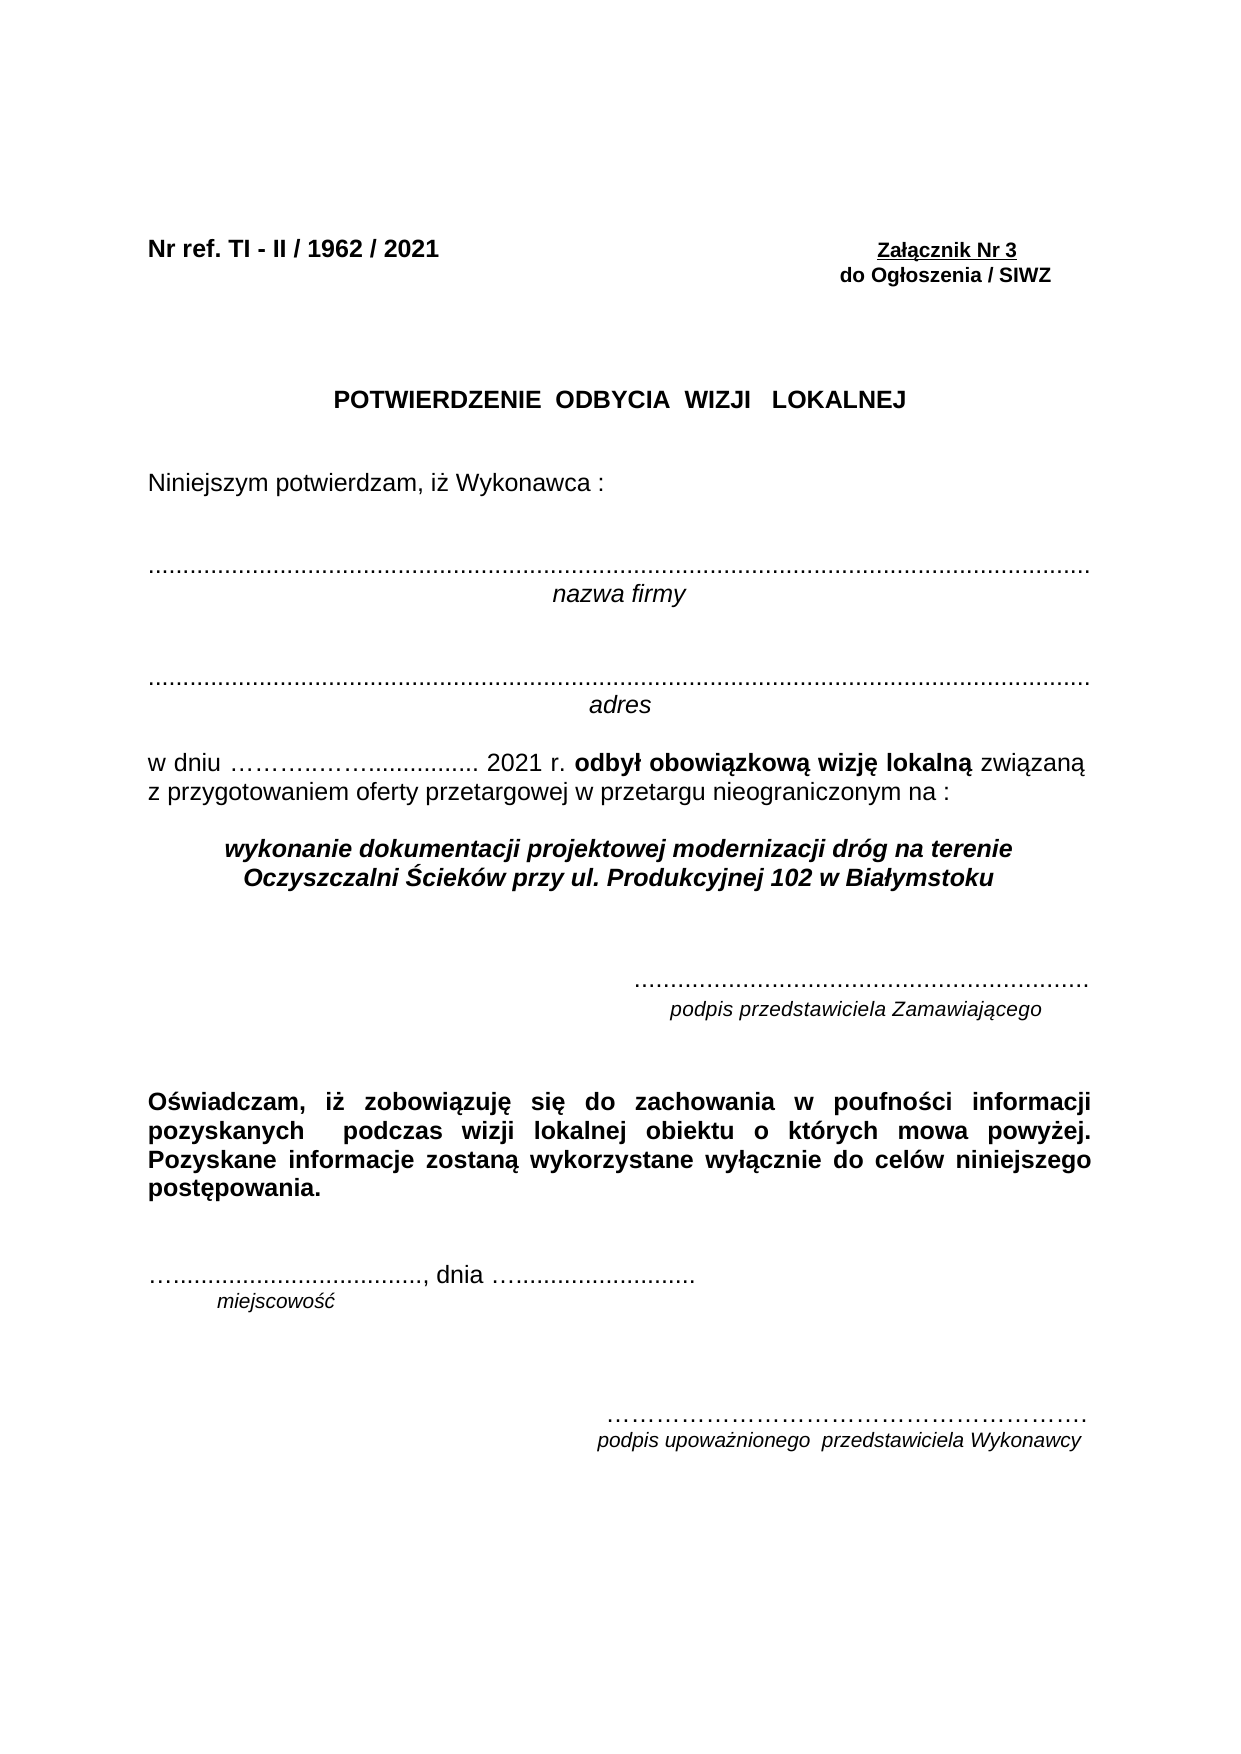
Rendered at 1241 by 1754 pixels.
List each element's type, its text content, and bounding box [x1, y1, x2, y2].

text w dniu ………..……................ 2021 r. odbył obowiązkową wizję lokalną związaną z przygotowaniem oferty przetargowej w przetargu nieograniczonym na : [148, 748, 1093, 805]
text ............................................................... [148, 964, 1093, 993]
text Oświadczam, iż zobowiązuję się do zachowania w poufności informacji pozyskanych podczas wizji lokalnej obiektu o których mowa powyżej. Pozyskane informacje zostaną wykorzystane wyłącznie do celów niniejszego postępowania. [148, 1087, 1093, 1202]
text miejscowość [148, 1288, 1093, 1312]
text Niniejszym potwierdzam, iż Wykonawca : [148, 468, 1093, 497]
text ........................................................................................................................................ [148, 662, 1093, 690]
text wykonanie dokumentacji projektowej modernizacji dróg na terenie Oczyszczalni Ścieków przy ul. Produkcyjnej 102 w Białymstoku [148, 834, 1093, 892]
text nazwa firmy [148, 579, 1093, 608]
text do Ogłoszenia / SIWZ [148, 263, 1093, 287]
text …...................................., dnia ….......................... [148, 1260, 1093, 1288]
text podpis upoważnionego przedstawiciela Wykonawcy [148, 1427, 1093, 1451]
text POTWIERDZENIE ODBYCIA WIZJI LOKALNEJ [148, 385, 1093, 414]
text ........................................................................................................................................ [148, 550, 1093, 579]
text adres [148, 690, 1093, 719]
text …………………………………………………. [148, 1399, 1093, 1427]
text podpis przedstawiciela Zamawiającego [148, 993, 1093, 1022]
text Nr ref. TI - II / 1962 / 2021 Załącznik Nr 3 [148, 234, 1093, 263]
